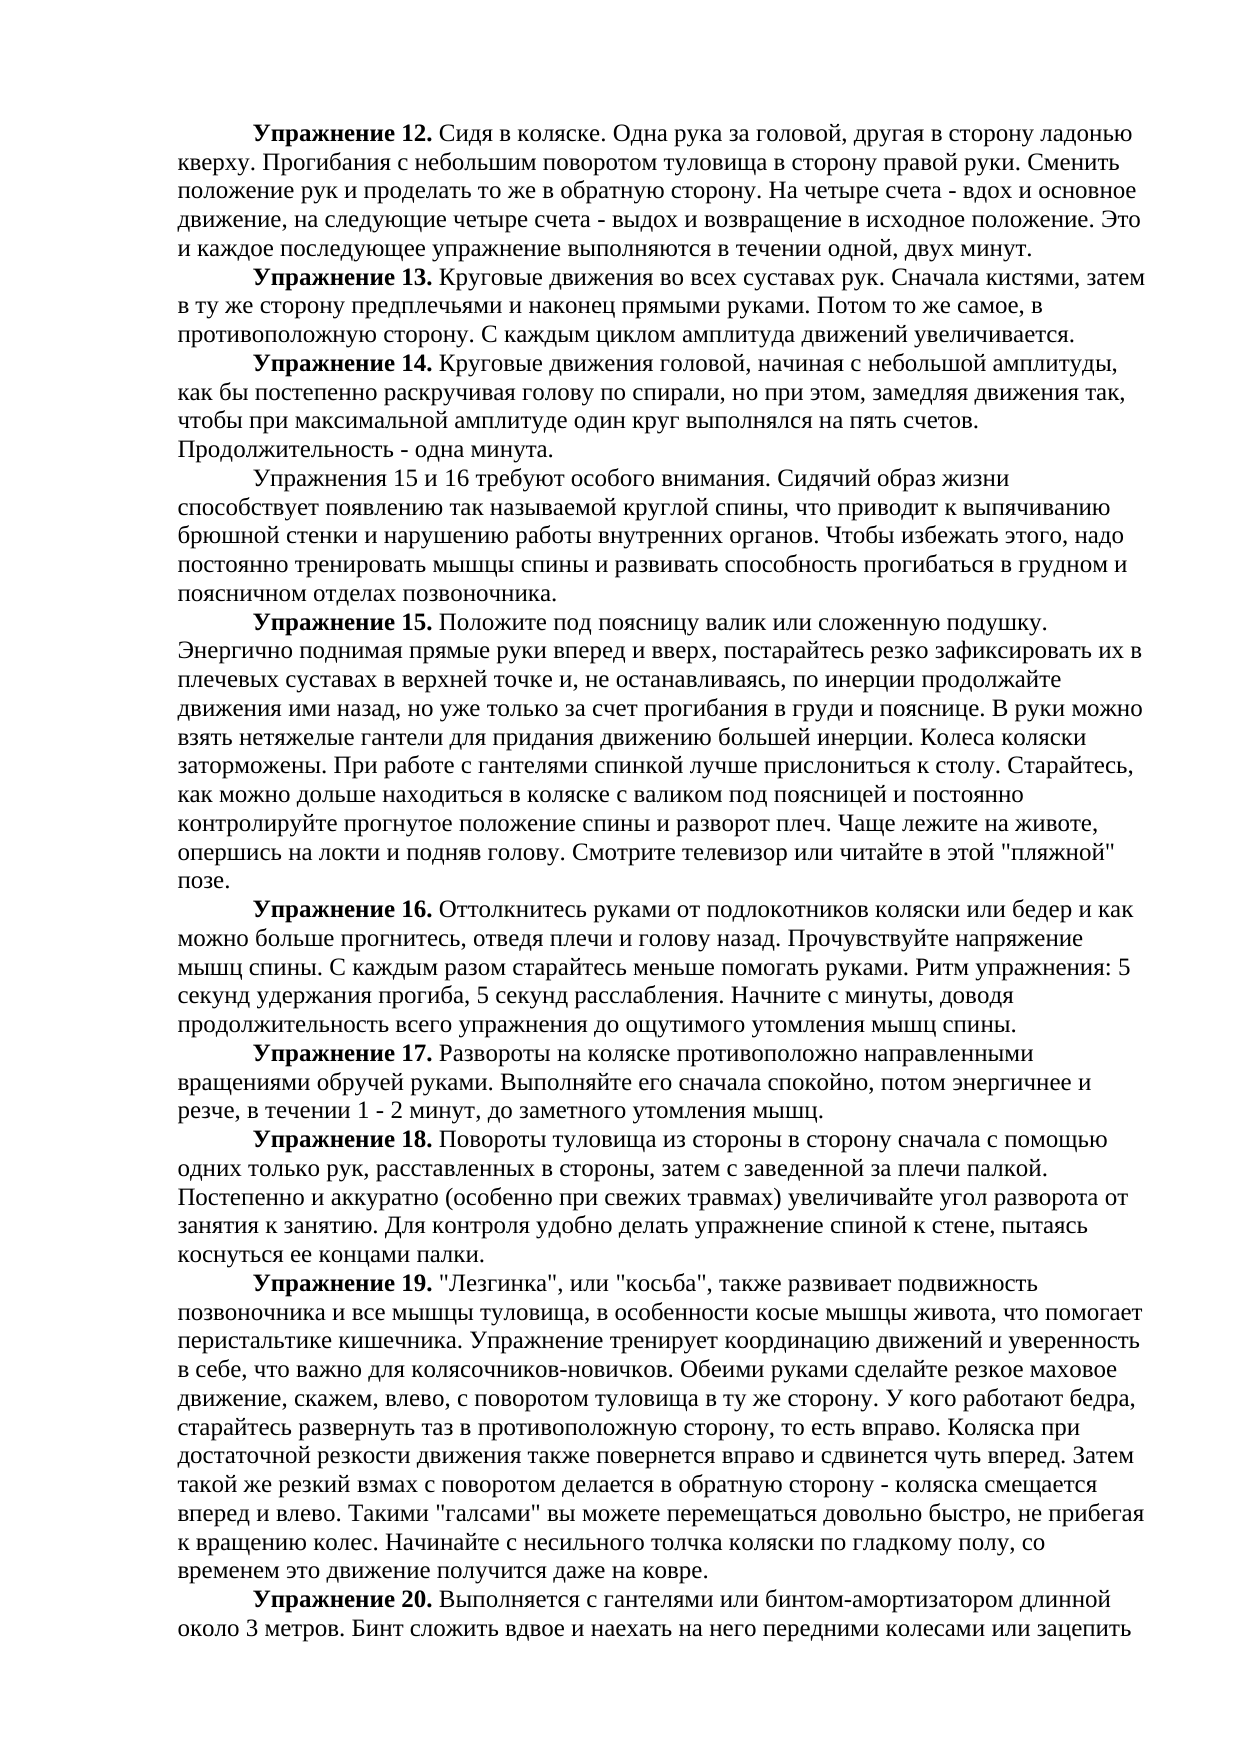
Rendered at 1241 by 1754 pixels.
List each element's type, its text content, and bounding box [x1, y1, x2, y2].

text Упражнение 12. Сидя в коляске. Одна рука за головой, другая в сторону ладонью кверху. Прогибания с небольшим поворотом туловища в сторону правой руки. Сменить положение рук и проделать то же в обратную сторону. На четыре счета - вдох и основное движение, на следующие четыре счета - выдох и возвращение в исходное положение. Это и каждое последующее упражнение выполняются в течении одной, двух минут. [177, 118, 1152, 262]
text Упражнение 16. Оттолкнитесь руками от подлокотников коляски или бедер и как можно больше прогнитесь, отведя плечи и голову назад. Прочувствуйте напряжение мышц спины. С каждым разом старайтесь меньше помогать руками. Ритм упражнения: 5 секунд удержания прогиба, 5 секунд расслабления. Начните с минуты, доводя продолжительность всего упражнения до ощутимого утомления мышц спины. [177, 894, 1152, 1038]
text Упражнения 15 и 16 требуют особого внимания. Сидячий образ жизни способствует появлению так называемой круглой спины, что приводит к выпячиванию брюшной стенки и нарушению работы внутренних органов. Чтобы избежать этого, надо постоянно тренировать мышцы спины и развивать способность прогибаться в грудном и поясничном отделах позвоночника. [177, 463, 1152, 607]
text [177, 1584, 1152, 1642]
text Упражнение 17. Развороты на коляске противоположно направленными вращениями обручей руками. Выполняйте его сначала спокойно, потом энергичнее и резче, в течении 1 - 2 минут, до заметного утомления мышц. [177, 1038, 1152, 1124]
text Упражнение 15. Положите под поясницу валик или сложенную подушку. Энергично поднимая прямые руки вперед и вверх, постарайтесь резко зафиксировать их в плечевых суставах в верхней точке и, не останавливаясь, по инерции продолжайте движения ими назад, но уже только за счет прогибания в груди и пояснице. В руки можно взять нетяжелые гантели для придания движению большей инерции. Колеса коляски заторможены. При работе с гантелями спинкой лучше прислониться к столу. Старайтесь, как можно дольше находиться в коляске с валиком под поясницей и постоянно контролируйте прогнутое положение спины и разворот плеч. Чаще лежите на животе, опершись на локти и подняв голову. Смотрите телевизор или читайте в этой "пляжной" позе. [177, 607, 1152, 894]
text Упражнение 13. Круговые движения во всех суставах рук. Сначала кистями, затем в ту же сторону предплечьями и наконец прямыми руками. Потом то же самое, в противоположную сторону. С каждым циклом амплитуда движений увеличивается. [177, 262, 1152, 348]
text Упражнение 14. Круговые движения головой, начиная с небольшой амплитуды, как бы постепенно раскручивая голову по спирали, но при этом, замедляя движения так, чтобы при максимальной амплитуде один круг выполнялся на пять счетов. Продолжительность - одна минута. [177, 348, 1152, 463]
text Упражнение 19. "Лезгинка", или "косьба", также развивает подвижность позвоночника и все мышцы туловища, в особенности косые мышцы живота, что помогает перистальтике кишечника. Упражнение тренирует координацию движений и уверенность в себе, что важно для колясочников-новичков. Обеими руками сделайте резкое маховое движение, скажем, влево, с поворотом туловища в ту же сторону. У кого работают бедра, старайтесь развернуть таз в противоположную сторону, то есть вправо. Коляска при достаточной резкости движения также повернется вправо и сдвинется чуть вперед. Затем такой же резкий взмах с поворотом делается в обратную сторону - коляска смещается вперед и влево. Такими "галсами" вы можете перемещаться довольно быстро, не прибегая к вращению колес. Начинайте с несильного толчка коляски по гладкому полу, со временем это движение получится даже на ковре. [177, 1268, 1152, 1584]
text Упражнение 18. Повороты туловища из стороны в сторону сначала с помощью одних только рук, расставленных в стороны, затем с заведенной за плечи палкой. Постепенно и аккуратно (особенно при свежих травмах) увеличивайте угол разворота от занятия к занятию. Для контроля удобно делать упражнение спиной к стене, пытаясь коснуться ее концами палки. [177, 1124, 1152, 1268]
